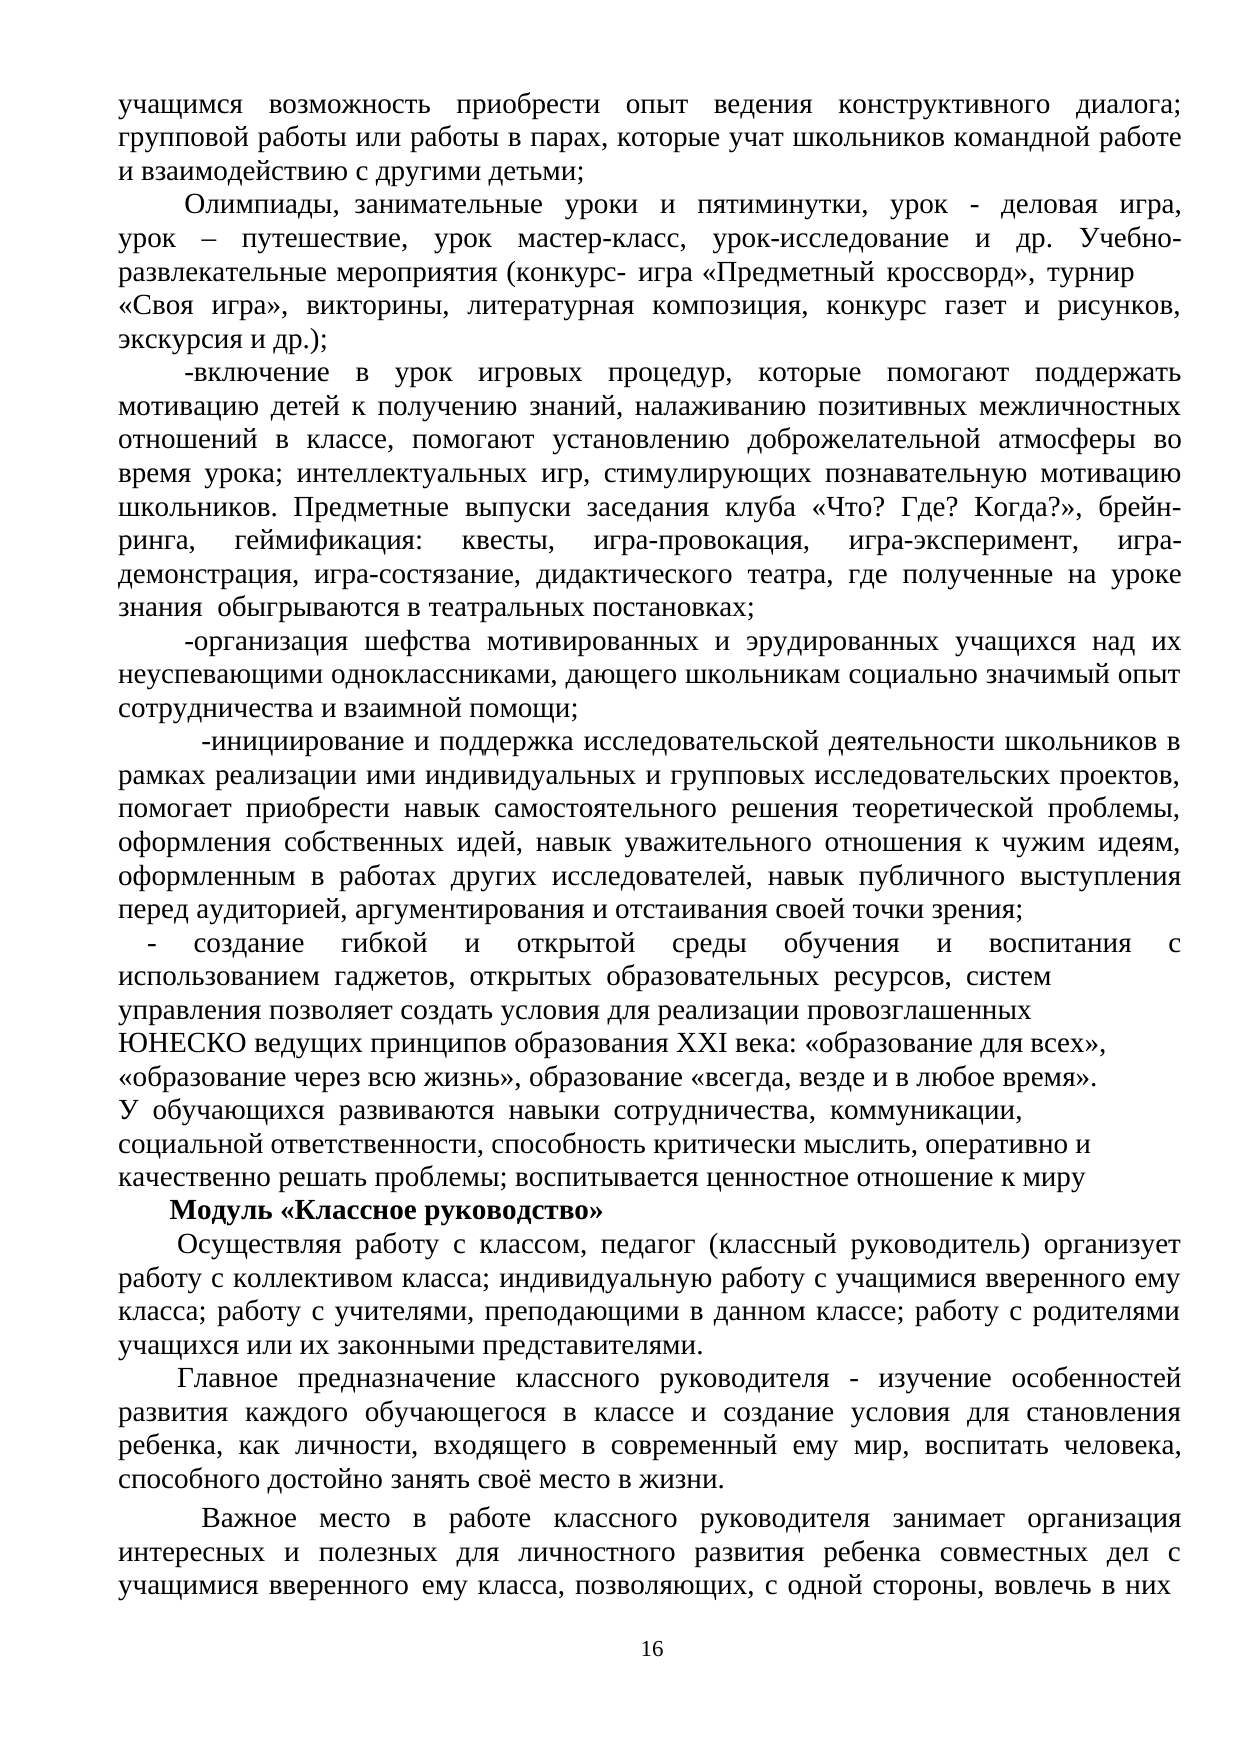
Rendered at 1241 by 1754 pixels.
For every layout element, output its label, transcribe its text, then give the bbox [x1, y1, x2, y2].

text - создание гибкой и открытой среды обучения и воспитания с использованием гаджетов, открытых образовательных ресурсов, систем [118, 925, 1182, 992]
subtitle Модуль «Классное руководство» [118, 1193, 1194, 1226]
text учащимся возможность приобрести опыт ведения конструктивного диалога; групповой работы или работы в парах, которые учат школьников командной работе и взаимодействию с другими детьми; [118, 86, 1182, 187]
text Олимпиады, занимательные уроки и пятиминутки, урок - деловая игра, урок – путешествие, урок мастер-класс, урок-исследование и др. Учебно- развлекательные мероприятия (конкурс- игра «Предметный кроссворд», турнир [118, 187, 1182, 287]
text -организация шефства мотивированных и эрудированных учащихся над их неуспевающими одноклассниками, дающего школьникам социально значимый опыт сотрудничества и взаимной помощи; [118, 623, 1181, 723]
text Важное место в работе классного руководителя занимает организация интересных и полезных для личностного развития ребенка совместных дел с учащимися вверенного ему класса, позволяющих, с одной стороны, вовлечь в них [118, 1500, 1182, 1601]
text -инициирование и поддержка исследовательской деятельности школьников в рамках реализации ими индивидуальных и групповых исследовательских проектов, помогает приобрести навык самостоятельного решения теоретической проблемы, оформления собственных идей, навык уважительного отношения к чужим идеям, оформленным в работах других исследователей, навык публичного выступления перед аудиторией, аргументирования и отстаивания своей точки зрения; [118, 723, 1181, 925]
text управления позволяет создать условия для реализации провозглашенных ЮНЕСКО ведущих принципов образования XXI века: «образование для всех», [118, 992, 1143, 1059]
text -включение в урок игровых процедур, которые помогают поддержать мотивацию детей к получению знаний, налаживанию позитивных межличностных отношений в классе, помогают установлению доброжелательной атмосферы во время урока; интеллектуальных игр, стимулирующих познавательную мотивацию школьников. Предметные выпуски заседания клуба «Что? Где? Когда?», брейн- ринга, геймификация: квесты, игра-провокация, игра-эксперимент, игра- демонстрация, игра-состязание, дидактического театра, где полученные на уроке знания обыгрываются в театральных постановках; [118, 354, 1182, 623]
text социальной ответственности, способность критически мыслить, оперативно и качественно решать проблемы; воспитывается ценностное отношение к миру [118, 1126, 1194, 1193]
text Осуществляя работу с классом, педагог (классный руководитель) организует работу с коллективом класса; индивидуальную работу с учащимися вверенного ему класса; работу с учителями, преподающими в данном классе; работу с родителями учащихся или их законными представителями. [118, 1226, 1182, 1360]
text «образование через всю жизнь», образование «всегда, везде и в любое время». У обучающихся развиваются навыки сотрудничества, коммуникации, [118, 1059, 1110, 1126]
text Главное предназначение классного руководителя - изучение особенностей развития каждого обучающегося в классе и создание условия для становления ребенка, как личности, входящего в современный ему мир, воспитать человека, способного достойно занять своё место в жизни. [118, 1360, 1182, 1494]
text «Своя игра», викторины, литературная композиция, конкурс газет и рисунков, экскурсия и др.); [118, 287, 1180, 354]
